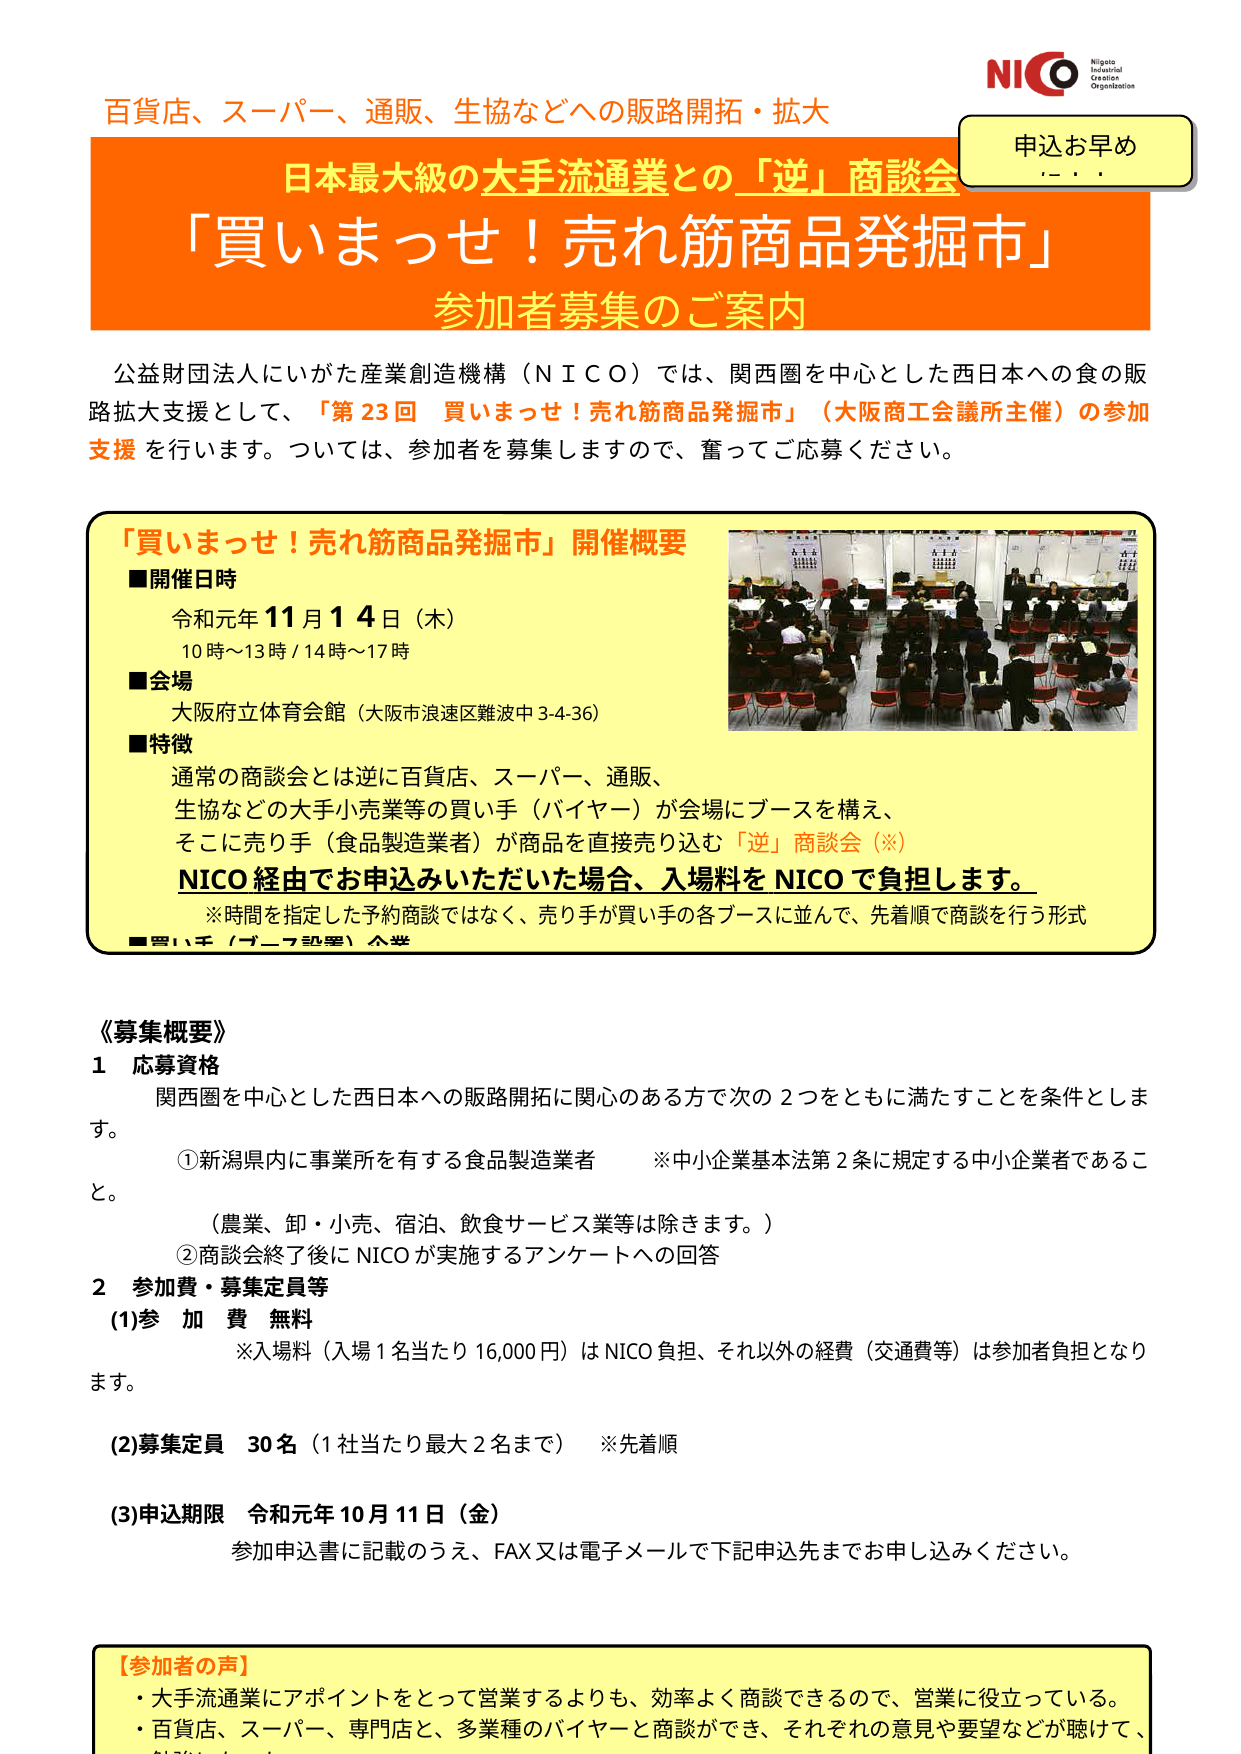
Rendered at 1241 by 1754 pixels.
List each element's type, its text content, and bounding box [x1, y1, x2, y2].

text ②商談会終了後にNICOが実施するアンケートへの回答 [89, 1238, 1152, 1270]
text ２ 参加費・募集定員等 [89, 1270, 1152, 1302]
text (3)申込期限 令和元年10月11日（金） [89, 1497, 1152, 1529]
text 関西圏を中心とした西日本への販路開拓に関心のある方で次の2つをともに満たすことを条件とします。 [89, 1080, 1152, 1143]
text (1)参加費 無料 [89, 1302, 1152, 1334]
text １ 応募資格 [89, 1048, 1152, 1080]
text ①新潟県内に事業所を有する食品製造業者 ※中小企業基本法第2条に規定する中小企業者であること。 [89, 1143, 1152, 1207]
text 《募集概要》 [89, 1012, 1152, 1048]
text 公益財団法人にいがた産業創造機構（ＮＩＣＯ）では、関西圏を中心とした西日本への食の販路拡大支援として、「第23回 買いまっせ！売れ筋商品発掘市」（大阪商工会議所主催）の参加支援 を行います。ついては、参加者を募集しますので、奮ってご応募ください。 [89, 356, 1152, 465]
text (2)募集定員 30名（1社当たり最大2名まで） ※先着順 [89, 1427, 1152, 1459]
picture [980, 41, 1147, 107]
text ※入場料（入場1名当たり16,000円）はNICO負担、それ以外の経費（交通費等）は参加者負担となります。 [89, 1334, 1152, 1397]
text （農業、卸・小売、宿泊、飲食サービス業等は除きます。） [89, 1207, 1152, 1238]
text 参加申込書に記載のうえ、FAX又は電子メールで下記申込先までお申し込みください。 [89, 1534, 1152, 1566]
